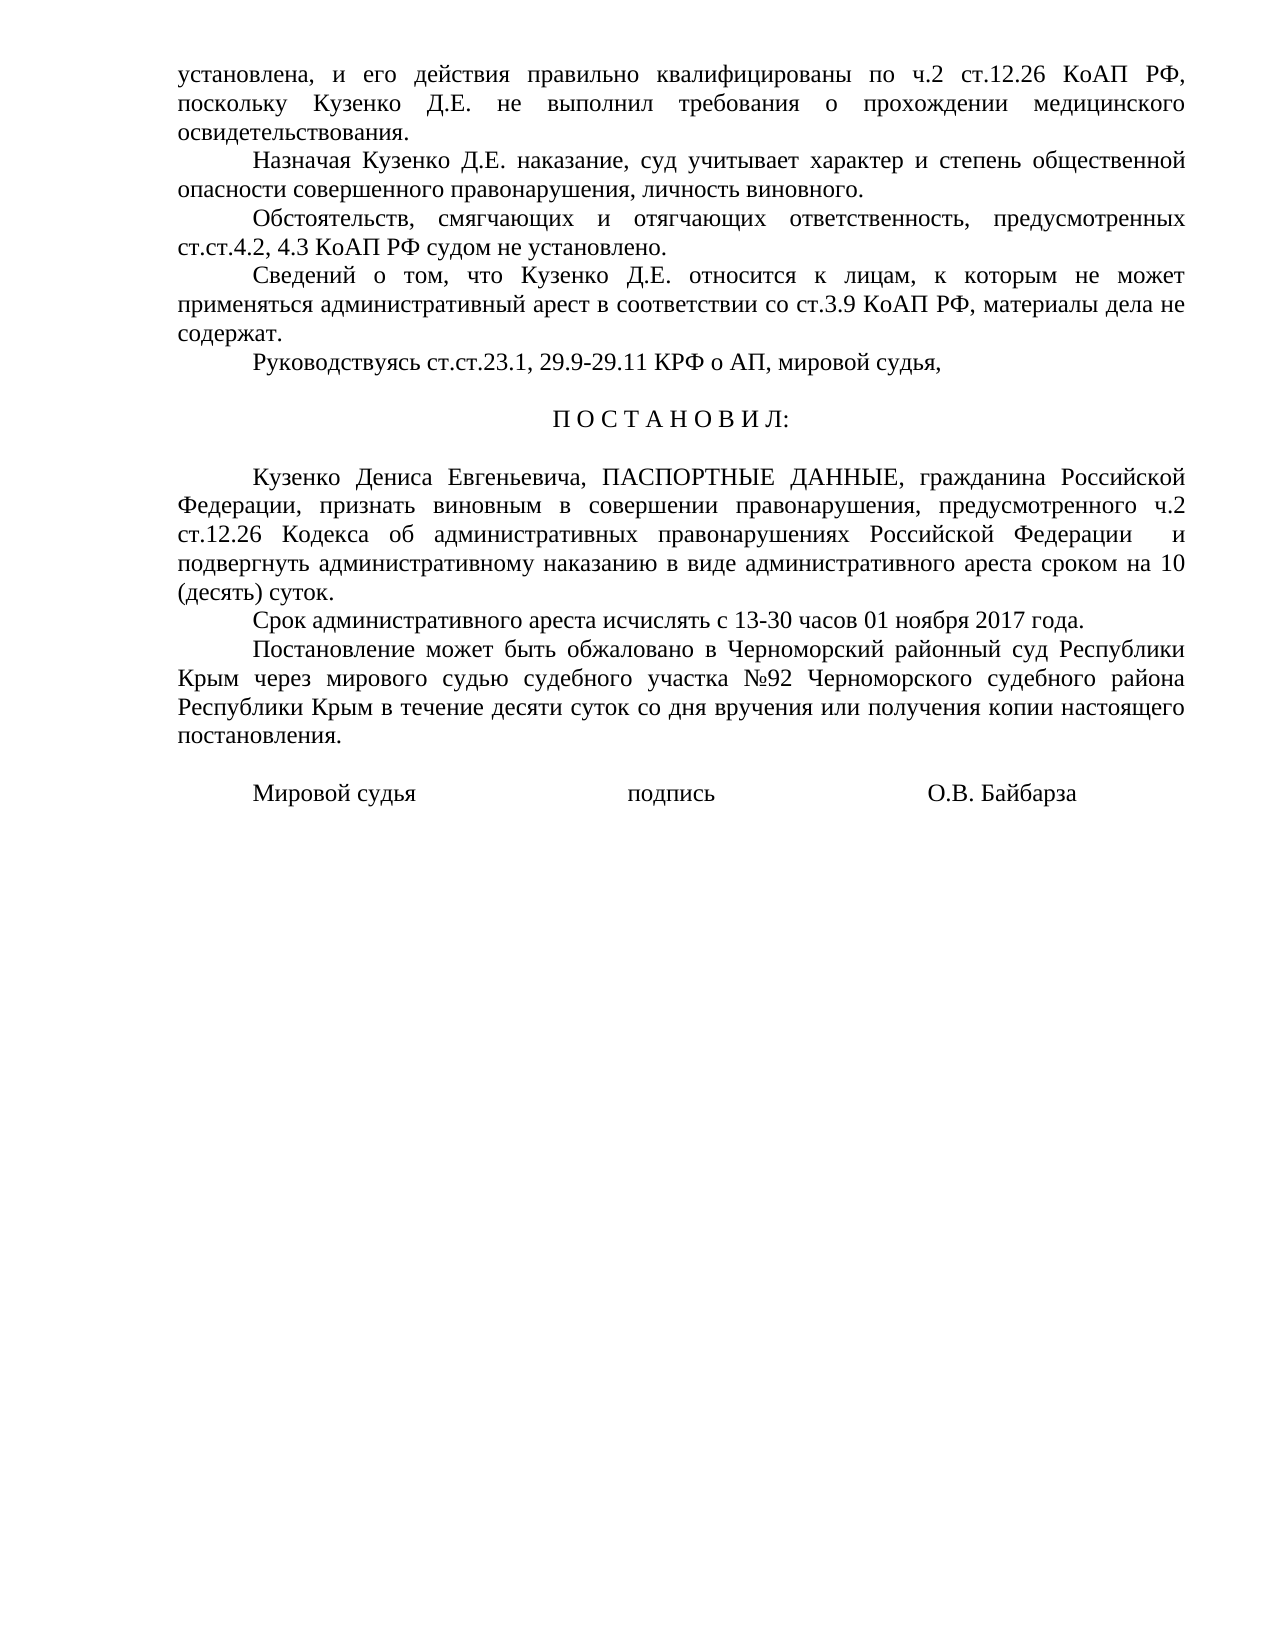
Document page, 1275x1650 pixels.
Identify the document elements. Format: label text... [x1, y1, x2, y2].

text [177, 59, 1186, 145]
text Мировой судья подпись О.В. Байбарза [177, 778, 1186, 807]
text Срок административного ареста исчислять с 13-30 часов 01 ноября 2017 года. [177, 605, 1186, 634]
text Руководствуясь ст.ст.23.1, 29.9-29.11 КРФ о АП, мировой судья, [177, 347, 1186, 375]
text Кузенко Дениса Евгеньевича, ПАСПОРТНЫЕ ДАННЫЕ, гражданина Российской Федерации, признать виновным в совершении правонарушения, предусмотренного ч.2 ст.12.26 Кодекса об административных правонарушениях Российской Федерации и подвергнуть административному наказанию в виде административного ареста сроком на 10 (десять) суток. [177, 462, 1186, 605]
text Назначая Кузенко Д.Е. наказание, суд учитывает характер и степень общественной опасности совершенного правонарушения, личность виновного. [177, 145, 1186, 203]
text П О С Т А Н О В И Л: [177, 404, 1186, 433]
text Сведений о том, что Кузенко Д.Е. относится к лицам, к которым не может применяться административный арест в соответствии со ст.3.9 КоАП РФ, материалы дела не содержат. [177, 260, 1186, 347]
text Постановление может быть обжаловано в Черноморский районный суд Республики Крым через мирового судью судебного участка №92 Черноморского судебного района Республики Крым в течение десяти суток со дня вручения или получения копии настоящего постановления. [177, 634, 1186, 749]
text Обстоятельств, смягчающих и отягчающих ответственность, предусмотренных ст.ст.4.2, 4.3 КоАП РФ судом не установлено. [177, 203, 1186, 260]
